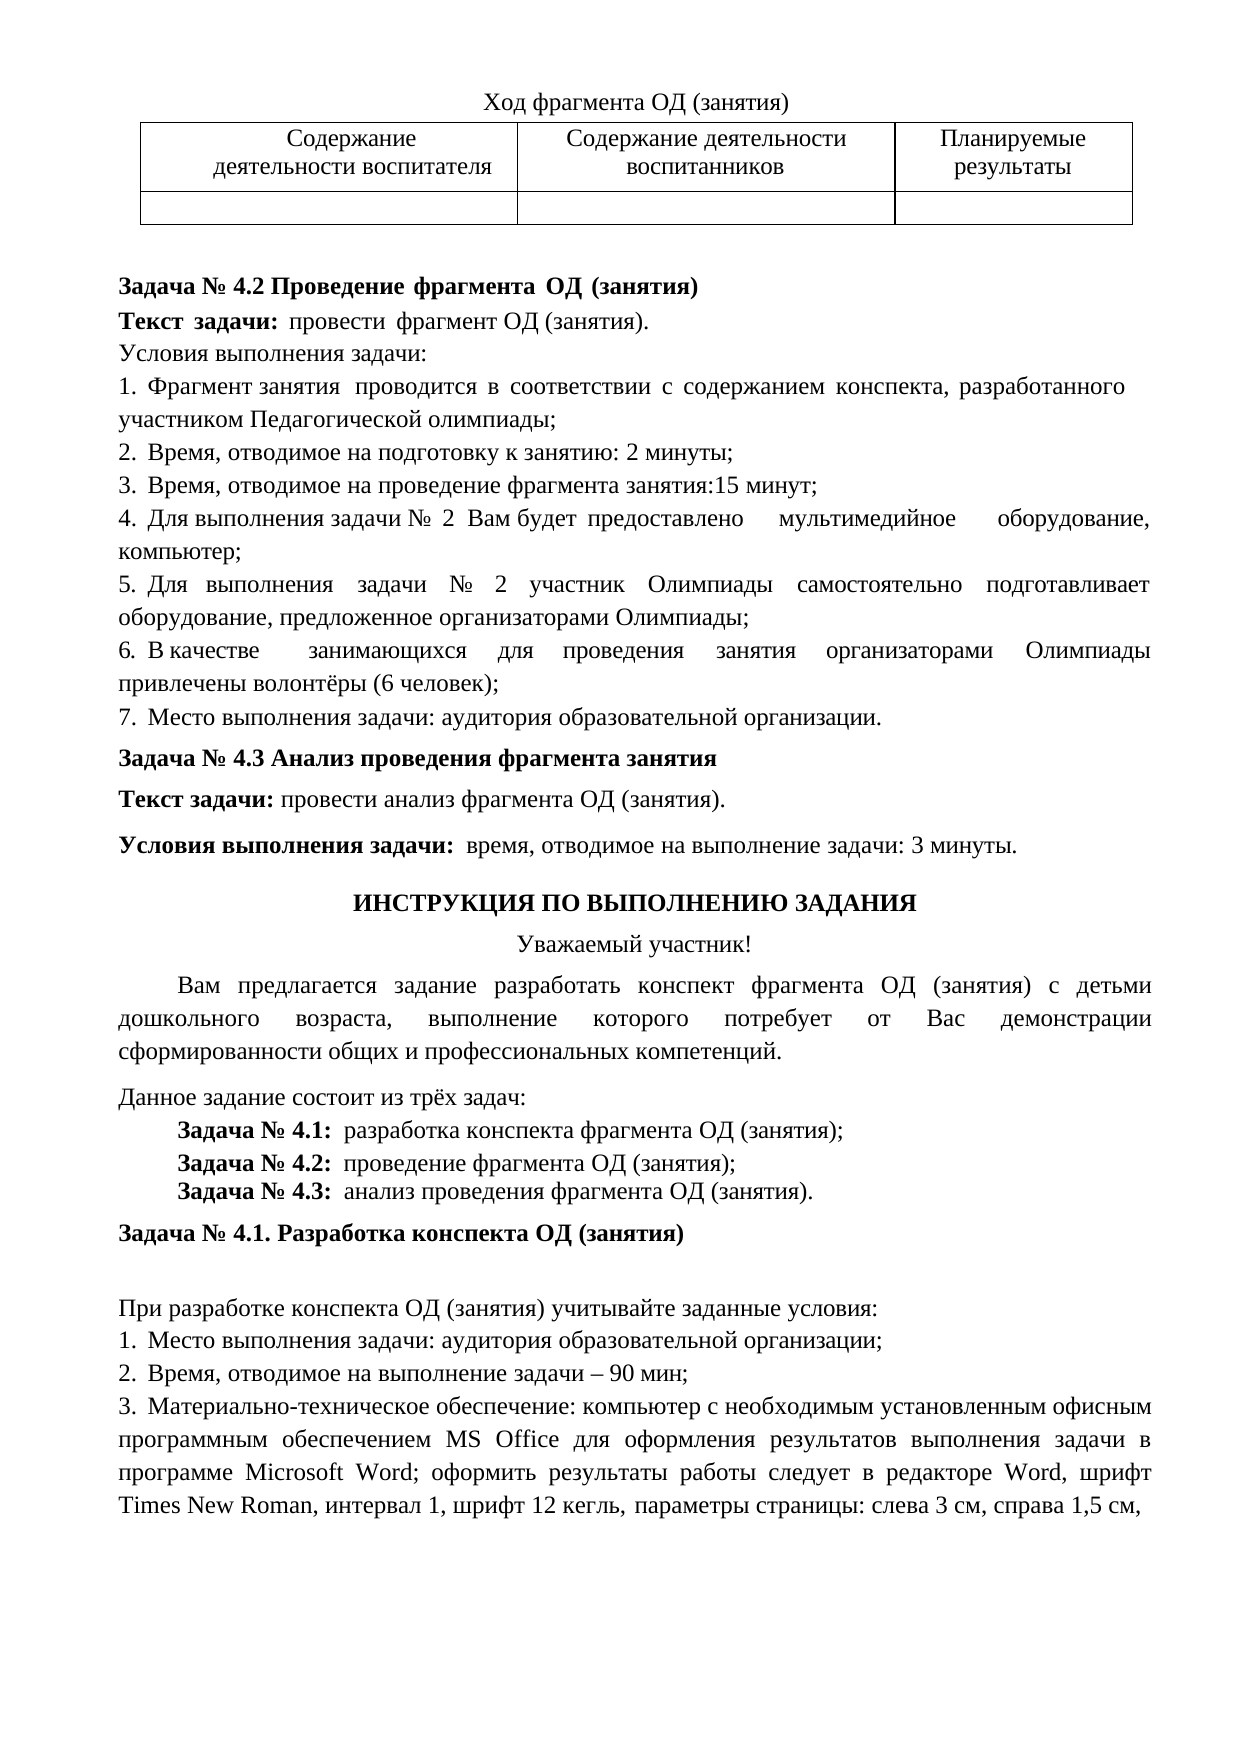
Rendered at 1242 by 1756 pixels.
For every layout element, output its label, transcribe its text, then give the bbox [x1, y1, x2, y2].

text Ход фрагмента ОД (занятия) [191, 87, 1081, 116]
list Время, отводимое на проведение фрагмента занятия:15 минут; [118, 470, 1168, 498]
list Фрагмент занятия проводится в соответствии с содержанием конспекта, разработанного участником Педагогической олимпиады; [118, 371, 1153, 433]
list Место выполнения задачи: аудитория образовательной организации; [118, 1325, 1168, 1354]
text Задача № 4.2: проведение фрагмента ОД (занятия); [177, 1148, 1168, 1177]
text Данное задание состоит из трёх задач: [118, 1082, 1168, 1110]
list Материально-техническое обеспечение: компьютер с необходимым установленным офисным программным обеспечением MS Office для оформления результатов выполнения задачи в программе Microsoft Word; оформить результаты работы следует в редакторе Word, шрифт Times New Roman, интервал 1, шрифт 12 кегль, параметры страницы: слева 3 см, справа 1,5 см, [118, 1391, 1153, 1519]
text Задача № 4.1: разработка конспекта фрагмента ОД (занятия); [177, 1115, 1168, 1144]
text Условия выполнения задачи: [118, 340, 1168, 367]
table_cell [518, 192, 894, 224]
list Время, отводимое на подготовку к занятию: 2 минуты; [118, 437, 1168, 466]
list Место выполнения задачи: аудитория образовательной организации. [118, 702, 1168, 730]
table_cell [896, 192, 1132, 224]
text Задача № 4.2 Проведение фрагмента ОД (занятия) Текст задачи: провести фрагмент ОД (занятия). [118, 271, 761, 334]
list Для выполнения задачи № 2 Вам будет предоставлено мультимедийное оборудование, компьютер; [118, 503, 1152, 564]
text Задача № 4.3 Анализ проведения фрагмента занятия Текст задачи: провести анализ фрагмента ОД (занятия). [118, 743, 761, 813]
table_header Содержание деятельности воспитателя [141, 123, 517, 191]
table_cell [141, 192, 517, 224]
text При разработке конспекта ОД (занятия) учитывайте заданные условия: [118, 1293, 1168, 1321]
table_header Планируемые результаты [896, 123, 1132, 191]
text Задача № 4.3: анализ проведения фрагмента ОД (занятия). [177, 1177, 1168, 1206]
list Для выполнения задачи № 2 участник Олимпиады самостоятельно подготавливает оборудование, предложенное организаторами Олимпиады; [118, 569, 1152, 631]
table_header Содержание деятельности воспитанников [518, 123, 894, 191]
subtitle Задача № 4.1. Разработка конспекта ОД (занятия) [118, 1218, 1168, 1247]
list Время, отводимое на выполнение задачи – 90 мин; [118, 1358, 1168, 1387]
subtitle ИНСТРУКЦИЯ ПО ВЫПОЛНЕНИЮ ЗАДАНИЯ [103, 888, 1167, 917]
text Условия выполнения задачи: время, отводимое на выполнение задачи: 3 минуты. [118, 830, 1168, 859]
list В качестве занимающихся для проведения занятия организаторами Олимпиады привлечены волонтёры (6 человек); [118, 635, 1152, 697]
text Вам предлагается задание разработать конспект фрагмента ОД (занятия) с детьми дошкольного возраста, выполнение которого потребует от Вас демонстрации сформированности общих и профессиональных компетенций. [118, 970, 1153, 1065]
text Уважаемый участник! [516, 929, 1168, 958]
